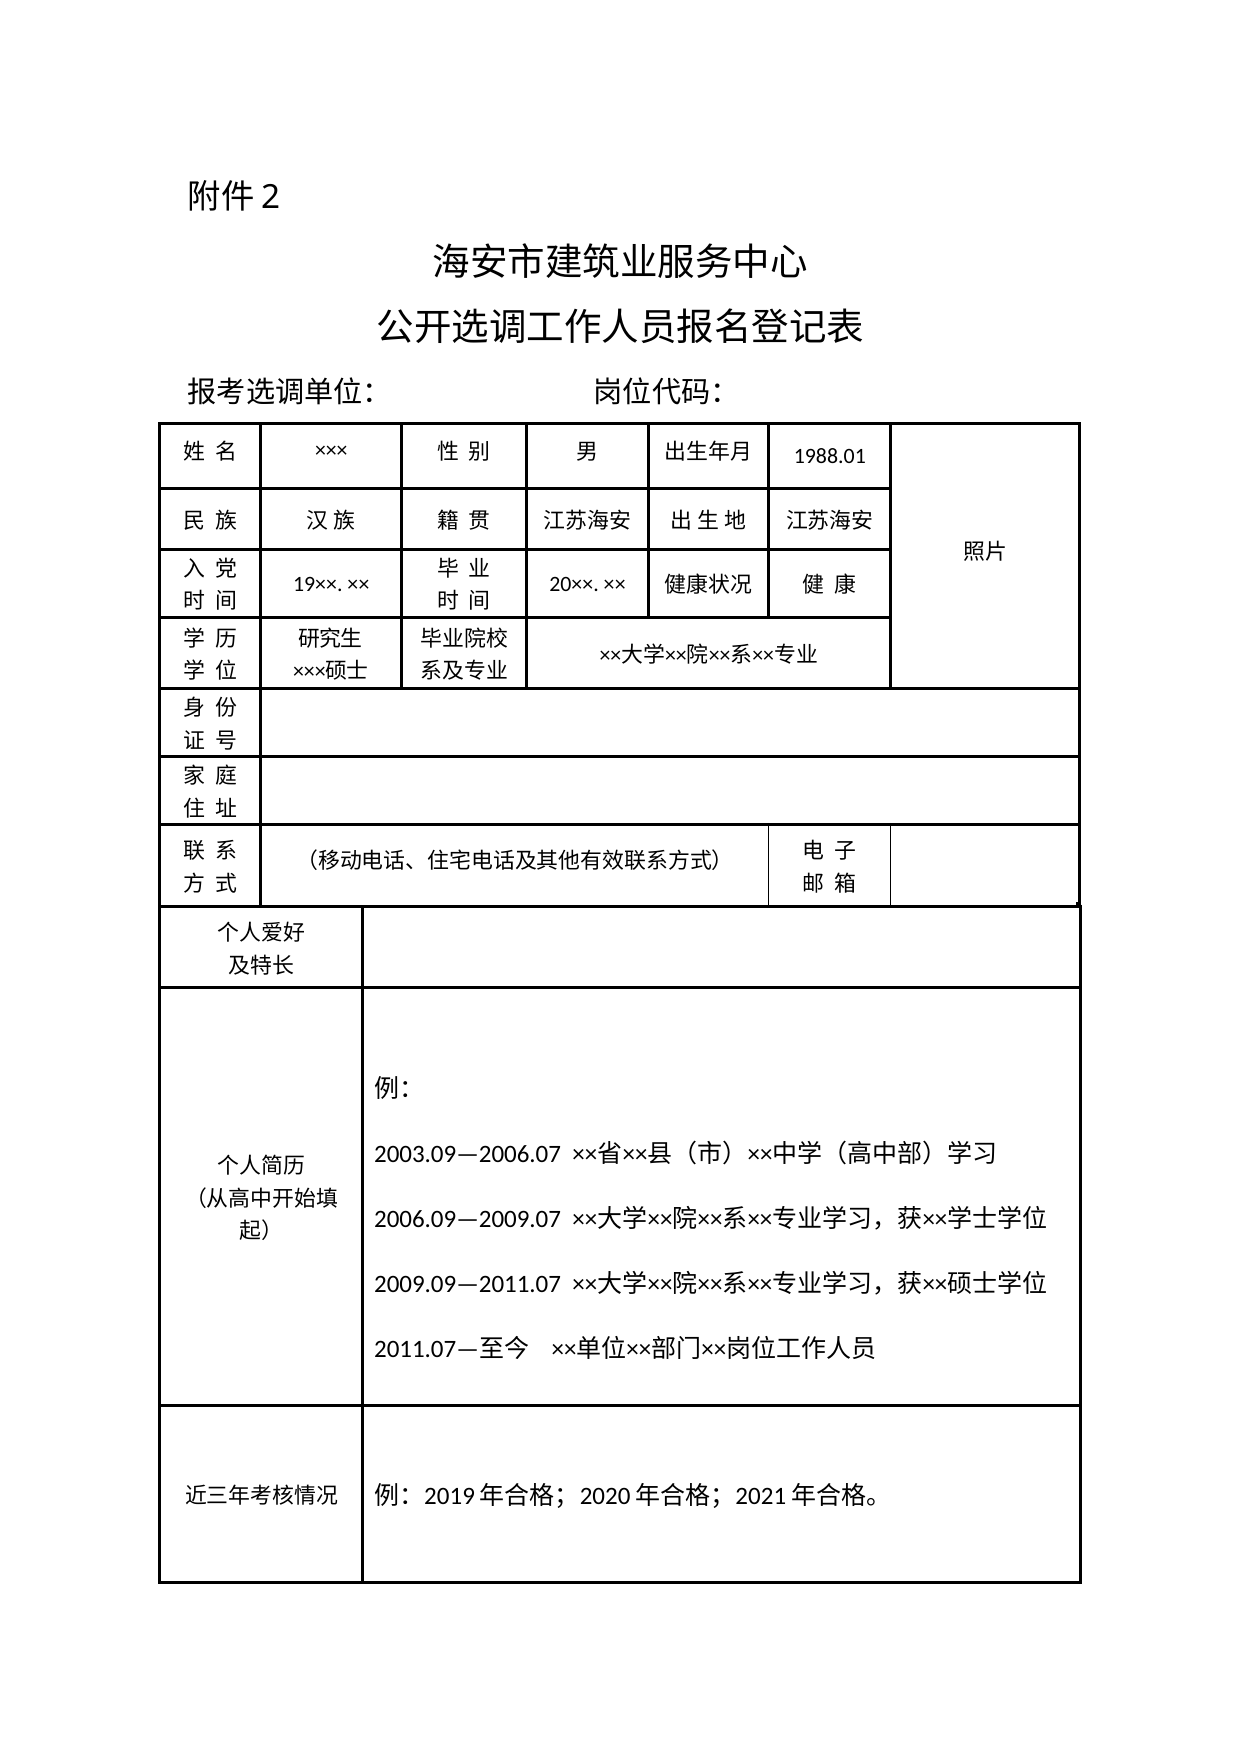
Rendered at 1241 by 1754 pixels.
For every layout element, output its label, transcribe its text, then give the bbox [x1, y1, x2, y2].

text 报考选调单位： 岗位代码： [187, 357, 1053, 422]
table_cell 籍 贯 [403, 490, 525, 547]
table_cell ××大学××院××系××专业 [528, 619, 889, 687]
table_cell 身 份 证 号 [161, 690, 259, 755]
table_cell 入 党 时 间 [161, 551, 259, 616]
table_cell [364, 908, 1079, 986]
table_cell 毕 业 时 间 [403, 551, 525, 616]
table_cell 个人简历 （从高中开始填起） [161, 989, 361, 1403]
table_cell 健康状况 [650, 551, 767, 616]
table_cell 家 庭 住 址 [161, 758, 259, 823]
table_cell 近三年考核情况 [161, 1407, 361, 1581]
table_cell 毕业院校系及专业 [403, 619, 525, 687]
table_cell 民 族 [161, 490, 259, 547]
table_cell 个人爱好 及特长 [161, 908, 361, 986]
table_cell 19××. ×× [262, 551, 400, 616]
table_cell [262, 758, 1078, 823]
text 海安市建筑业服务中心 [187, 227, 1053, 292]
table_cell 学 历 学 位 [161, 619, 259, 687]
table_cell [262, 690, 1078, 755]
text 附件2 [187, 162, 1053, 227]
table_header 照片 [892, 425, 1078, 687]
table_header ××× [262, 425, 400, 487]
table_cell 20××. ×× [528, 551, 647, 616]
table_cell （移动电话、住宅电话及其他有效联系方式） [262, 826, 768, 905]
table_cell 研究生 ×××硕士 [262, 619, 400, 687]
table_cell 健 康 [770, 551, 889, 616]
table_header 男 [528, 425, 647, 487]
text 公开选调工作人员报名登记表 [187, 292, 1053, 357]
table_header 1988.01 [770, 425, 889, 487]
table_cell 汉 族 [262, 490, 400, 547]
table_header 姓 名 [161, 425, 259, 487]
table_cell 电 子 邮 箱 [769, 826, 890, 905]
table_cell 江苏海安 [770, 490, 889, 547]
table_cell 联 系 方 式 [161, 826, 259, 905]
table_header 出生年月 [650, 425, 767, 487]
table_cell 出 生 地 [650, 490, 767, 547]
table_cell 江苏海安 [528, 490, 647, 547]
table_header 性 别 [403, 425, 525, 487]
table_cell [891, 826, 1078, 905]
table_cell 例：2019年合格；2020年合格；2021年合格。 [364, 1407, 1079, 1581]
table_cell 例： 2003.09—2006.07 ××省××县（市）××中学（高中部）学习 2006.09—2009.07 ××大学××院××系××专业学习，获××学士学位 2009.09—2011.07 ××大学××院××系××专业学习，获××硕士学位 2011.07—至今 ××单位××部门××岗位工作人员 [364, 989, 1079, 1403]
